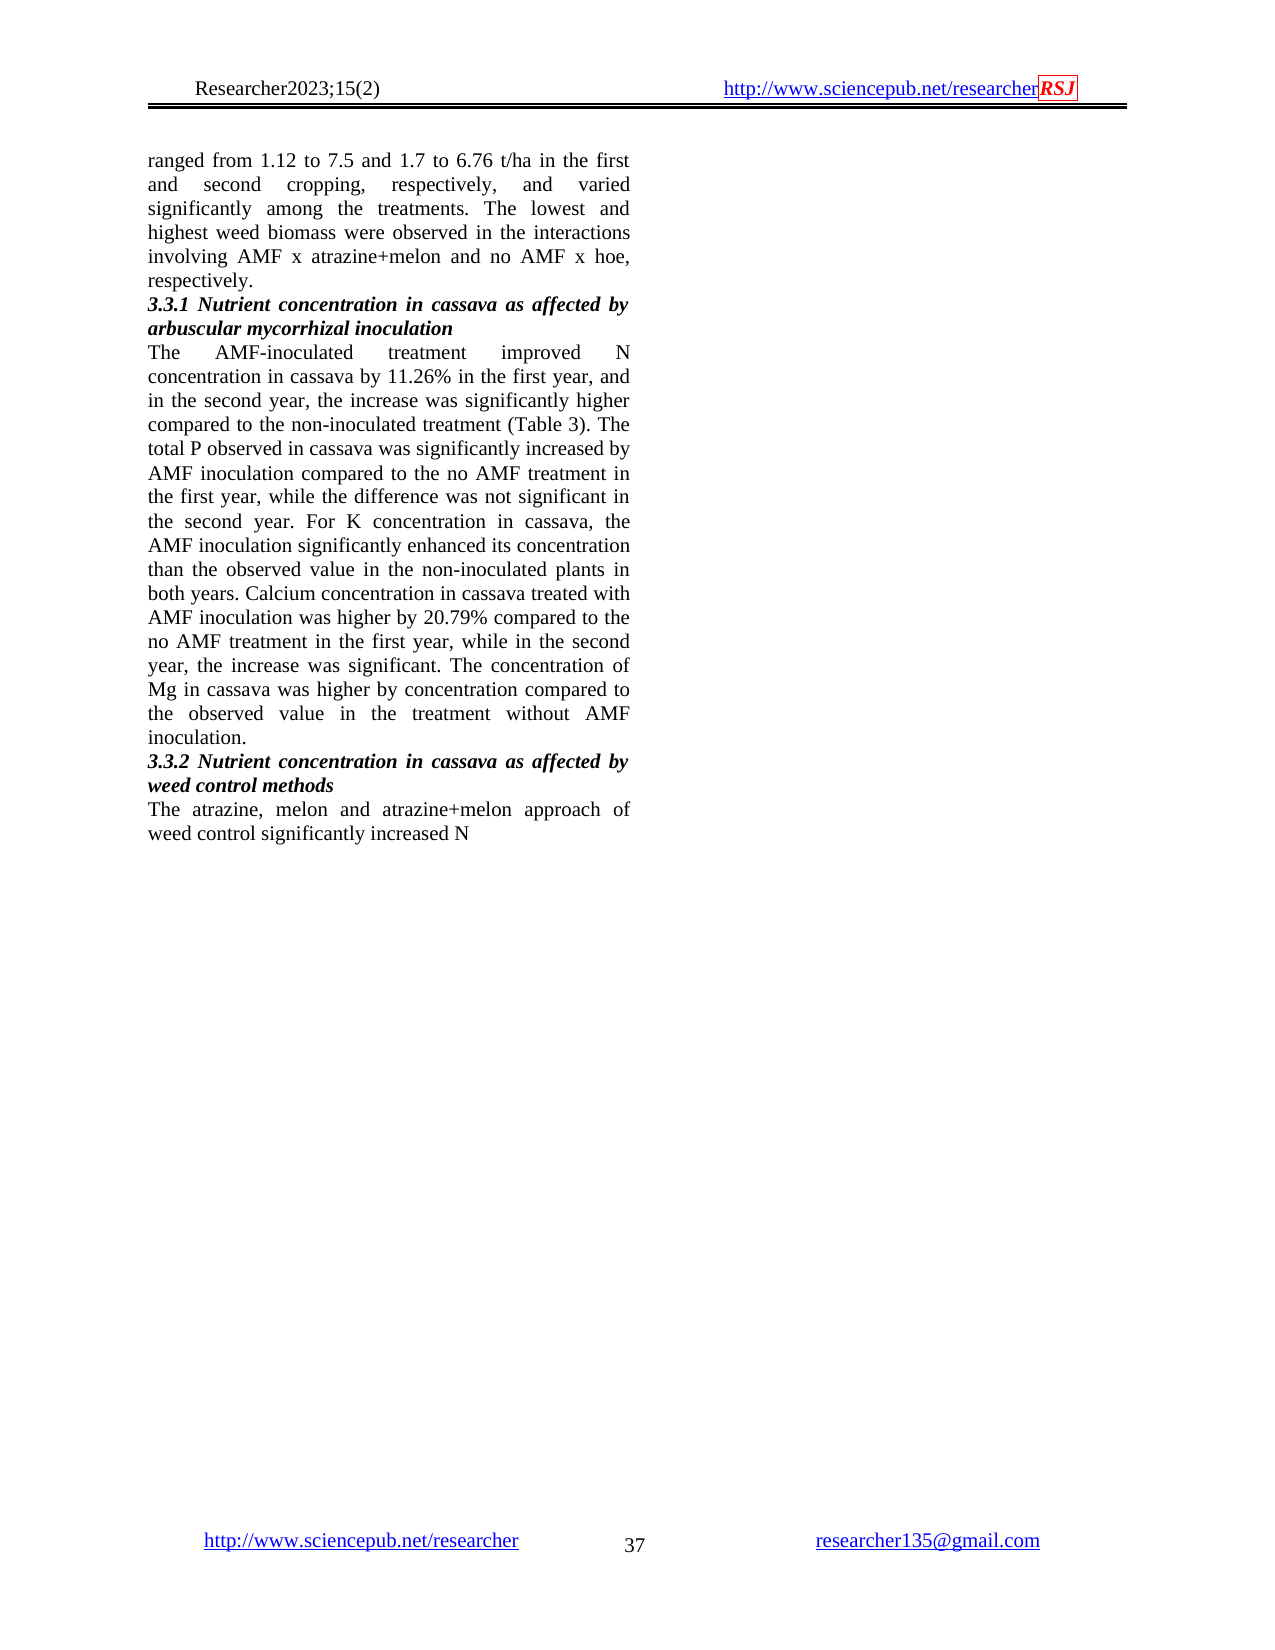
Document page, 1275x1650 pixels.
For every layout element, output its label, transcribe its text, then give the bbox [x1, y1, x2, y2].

text 3.3.1 Nutrient concentration in cassava as affected by arbuscular mycorrhizal inoculation [148, 292, 631, 340]
text 3.3.2 Nutrient concentration in cassava as affected by weed control methods [148, 749, 631, 797]
text The atrazine, melon and atrazine+melon approach of weed control significantly increased N [148, 797, 631, 845]
text The AMF-inoculated treatment improved N concentration in cassava by 11.26% in the first year, and in the second year, the increase was significantly higher compared to the non-inoculated treatment (Table 3). The total P observed in cassava was significantly increased by AMF inoculation compared to the no AMF treatment in the first year, while the difference was not significant in the second year. For K concentration in cassava, the AMF inoculation significantly enhanced its concentration than the observed value in the non-inoculated plants in both years. Calcium concentration in cassava treated with AMF inoculation was higher by 20.79% compared to the no AMF treatment in the first year, while in the second year, the increase was significant. The concentration of Mg in cassava was higher by concentration compared to the observed value in the treatment without AMF inoculation. [148, 340, 631, 749]
